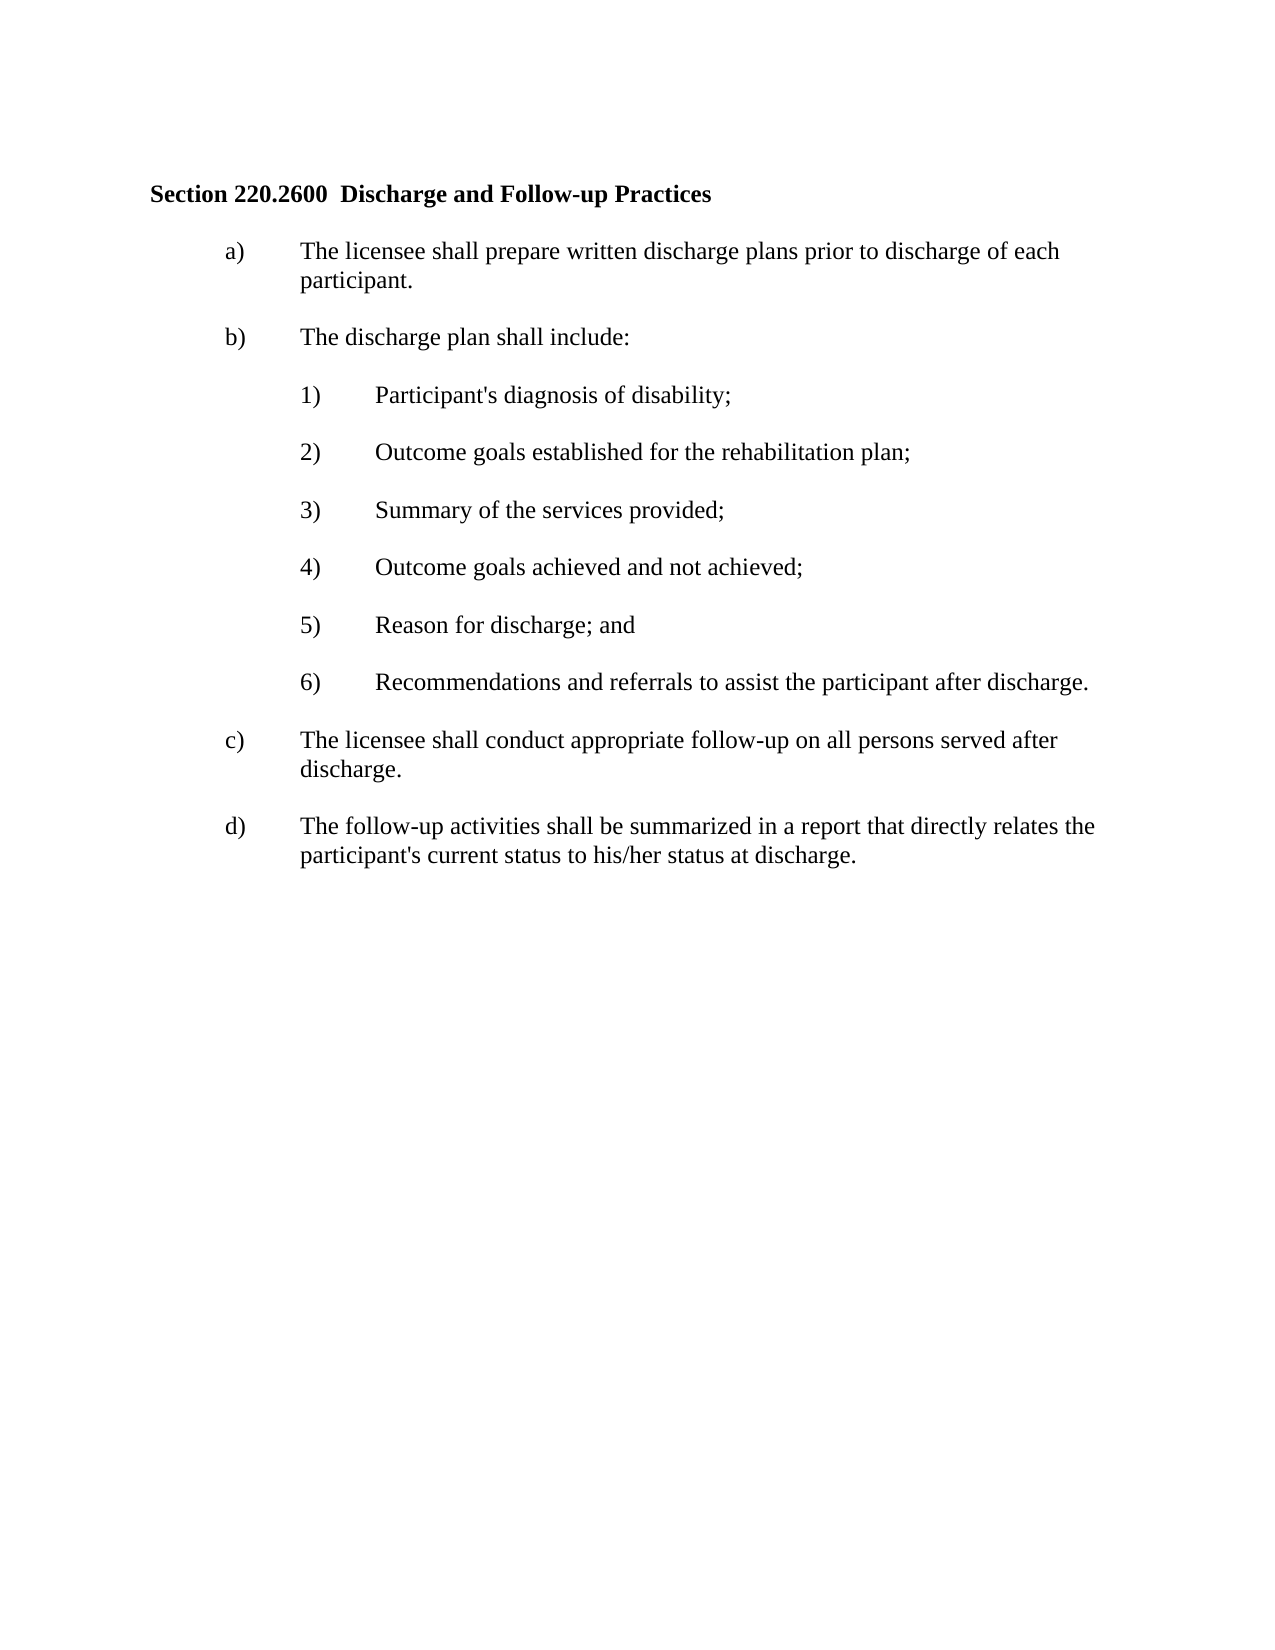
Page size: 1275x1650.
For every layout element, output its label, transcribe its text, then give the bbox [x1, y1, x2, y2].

text c) The licensee shall conduct appropriate follow-up on all persons served after discharge. [225, 725, 1125, 782]
text a) The licensee shall prepare written discharge plans prior to discharge of each participant. [225, 236, 1125, 294]
text 2) Outcome goals established for the rehabilitation plan; [300, 437, 1125, 466]
text 1) Participant's diagnosis of disability; [300, 380, 1125, 409]
text 4) Outcome goals achieved and not achieved; [300, 552, 1125, 581]
text b) The discharge plan shall include: [225, 322, 1125, 351]
text Section 220.2600 Discharge and Follow-up Practices [150, 179, 1125, 207]
text 5) Reason for discharge; and [300, 610, 1125, 639]
text 3) Summary of the services provided; [300, 495, 1125, 524]
text d) The follow-up activities shall be summarized in a report that directly relates the participant's current status to his/her status at discharge. [225, 811, 1125, 869]
text 6) Recommendations and referrals to assist the participant after discharge. [300, 667, 1125, 696]
